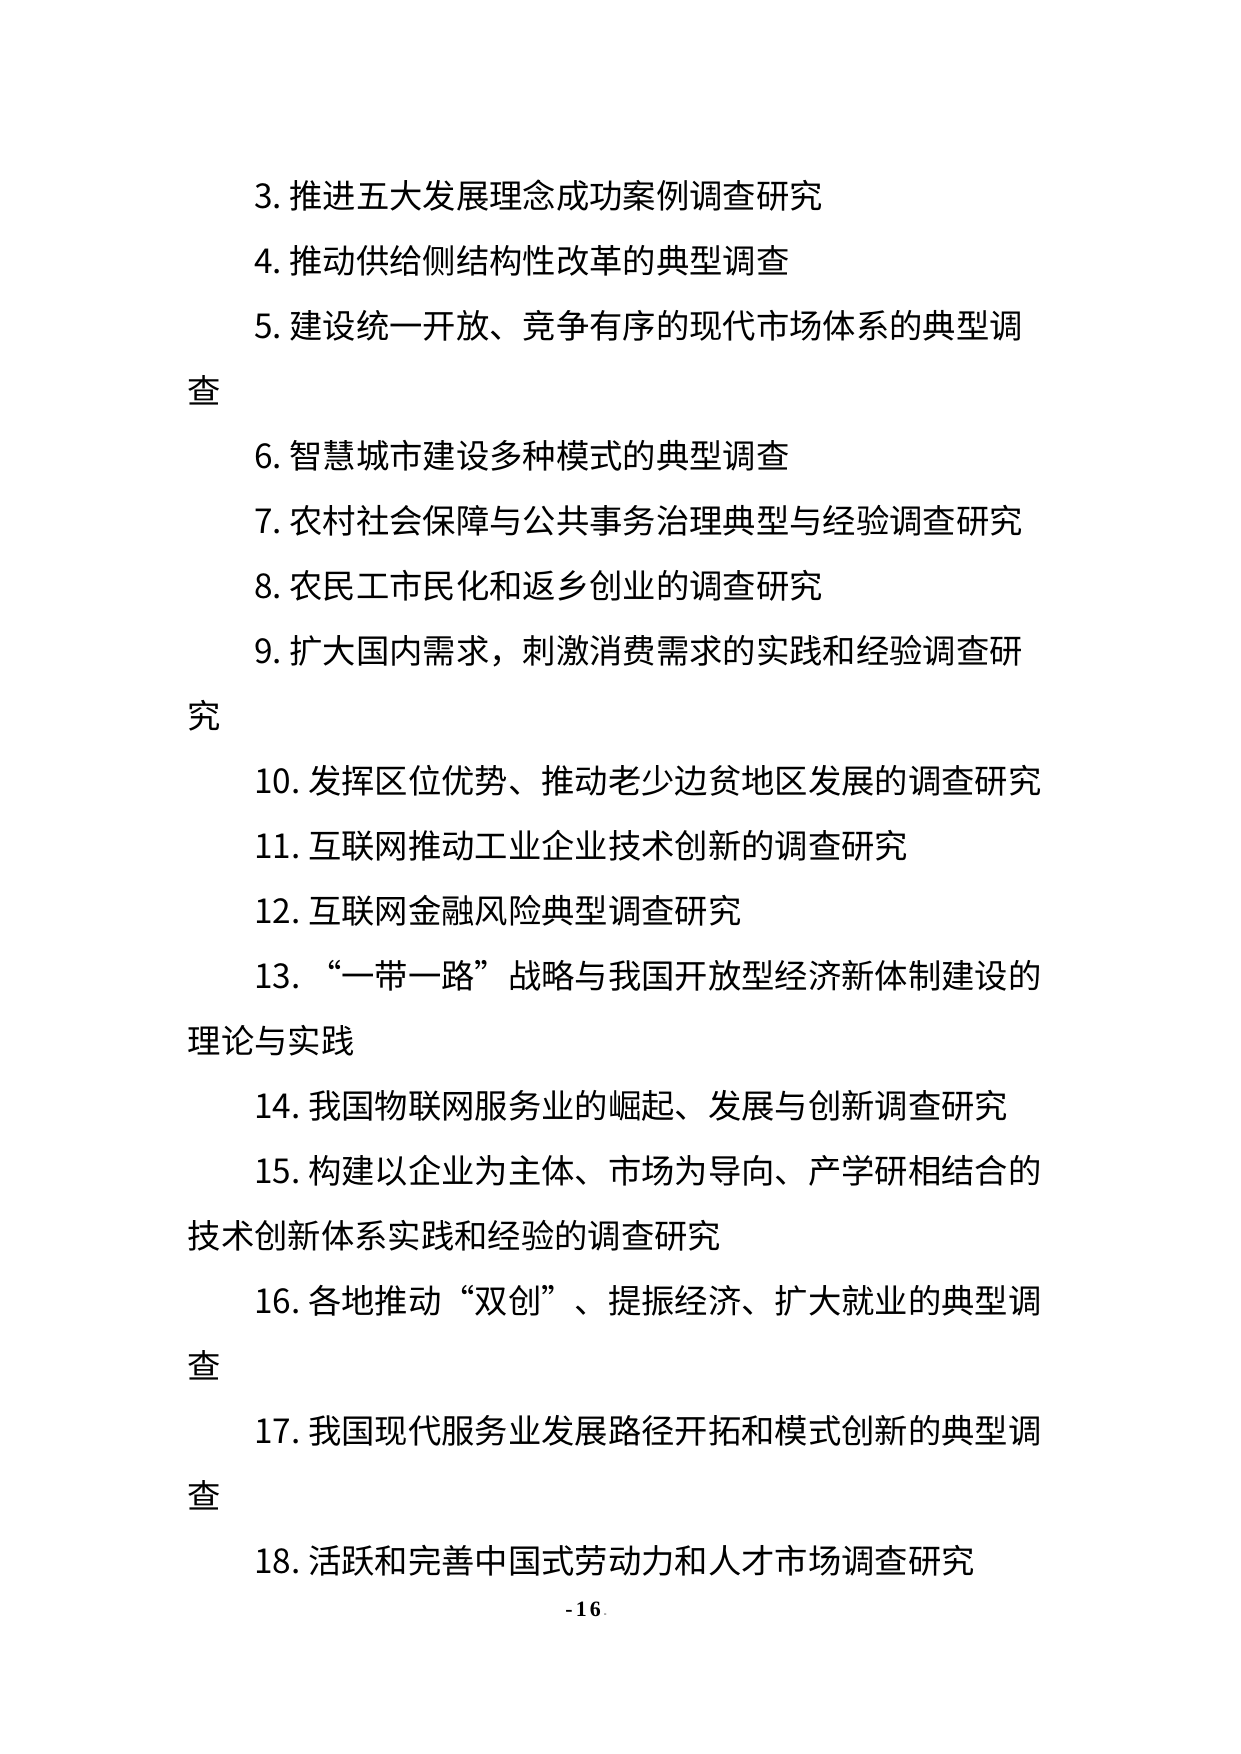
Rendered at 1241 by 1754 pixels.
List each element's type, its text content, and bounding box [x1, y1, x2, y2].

list 扩大国内需求，刺激消费需求的实践和经验调查研究 [187, 617, 1053, 747]
list 推进五大发展理念成功案例调查研究 [187, 162, 1053, 227]
list 发挥区位优势、推动老少边贫地区发展的调查研究 [187, 747, 1053, 812]
list 农民工市民化和返乡创业的调查研究 [187, 552, 1053, 617]
list 我国现代服务业发展路径开拓和模式创新的典型调查 [187, 1397, 1053, 1527]
list 各地推动“双创”、提振经济、扩大就业的典型调查 [187, 1267, 1053, 1397]
list 我国物联网服务业的崛起、发展与创新调查研究 [187, 1072, 1053, 1137]
list 活跃和完善中国式劳动力和人才市场调查研究 [187, 1527, 1053, 1592]
list “一带一路”战略与我国开放型经济新体制建设的理论与实践 [187, 942, 1053, 1072]
list 建设统一开放、竞争有序的现代市场体系的典型调查 [187, 292, 1053, 422]
list 构建以企业为主体、市场为导向、产学研相结合的技术创新体系实践和经验的调查研究 [187, 1137, 1053, 1267]
list 推动供给侧结构性改革的典型调查 [187, 227, 1053, 292]
list 互联网推动工业企业技术创新的调查研究 [187, 812, 1053, 877]
list 农村社会保障与公共事务治理典型与经验调查研究 [187, 487, 1053, 552]
list 互联网金融风险典型调查研究 [187, 877, 1053, 942]
list 智慧城市建设多种模式的典型调查 [187, 422, 1053, 487]
